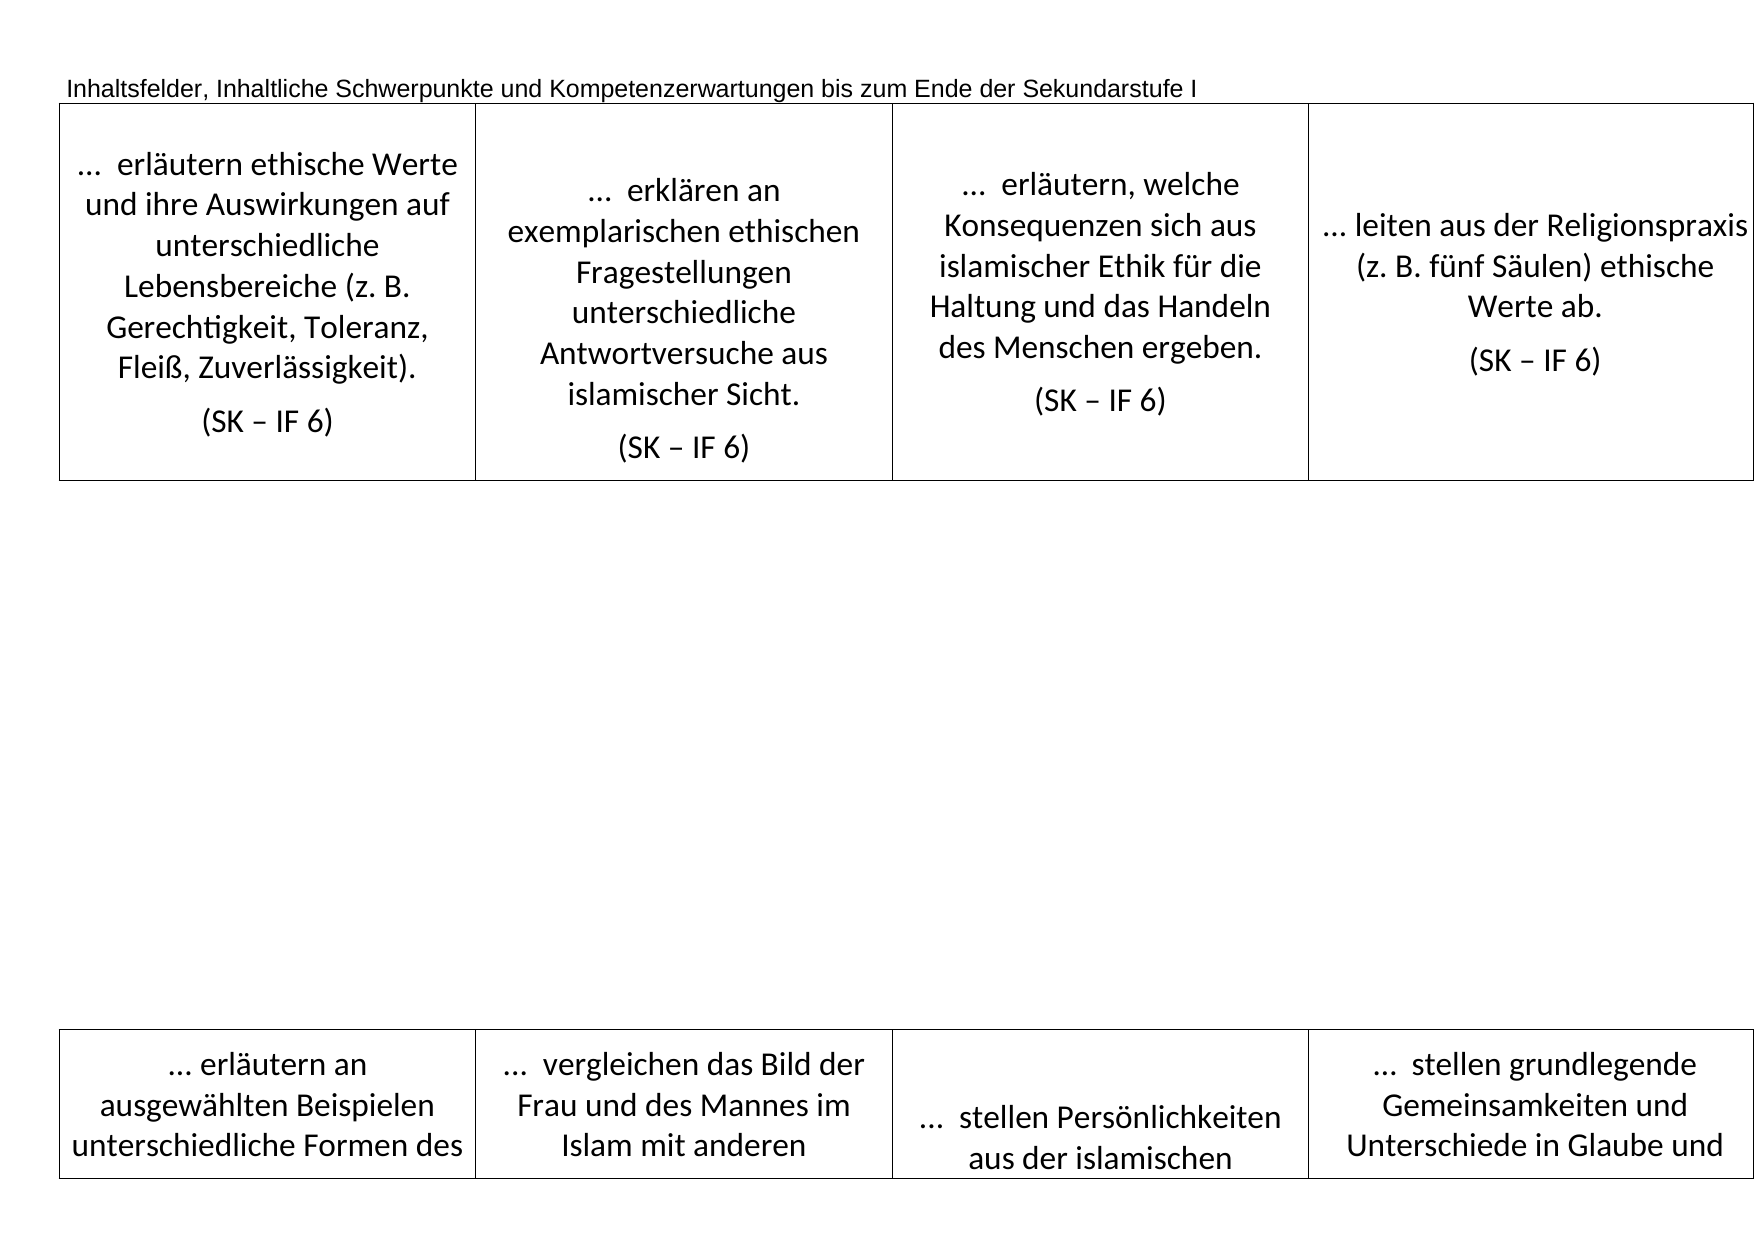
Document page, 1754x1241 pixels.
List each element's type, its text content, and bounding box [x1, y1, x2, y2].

table_header ... leiten aus der Religionspraxis (z. B. fünf Säulen) ethische Werte ab. (SK – IF 6) [1309, 104, 1753, 479]
table_header ... erläutern ethische Werte und ihre Auswirkungen auf unterschiedliche Lebensbereiche (z. B. Gerechtigkeit, Toleranz, Fleiß, Zuverlässigkeit). (SK – IF 6) [60, 104, 475, 479]
table_header ... erklären an exemplarischen ethischen Fragestellungen unterschiedliche Antwortversuche aus islamischer Sicht. (SK – IF 6) [476, 104, 892, 479]
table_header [60, 1030, 475, 1177]
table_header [476, 1030, 892, 1177]
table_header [1309, 1030, 1753, 1177]
table_header ... erläutern, welche Konsequenzen sich aus islamischer Ethik für die Haltung und das Handeln des Menschen ergeben. (SK – IF 6) [893, 104, 1308, 479]
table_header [893, 1030, 1308, 1177]
